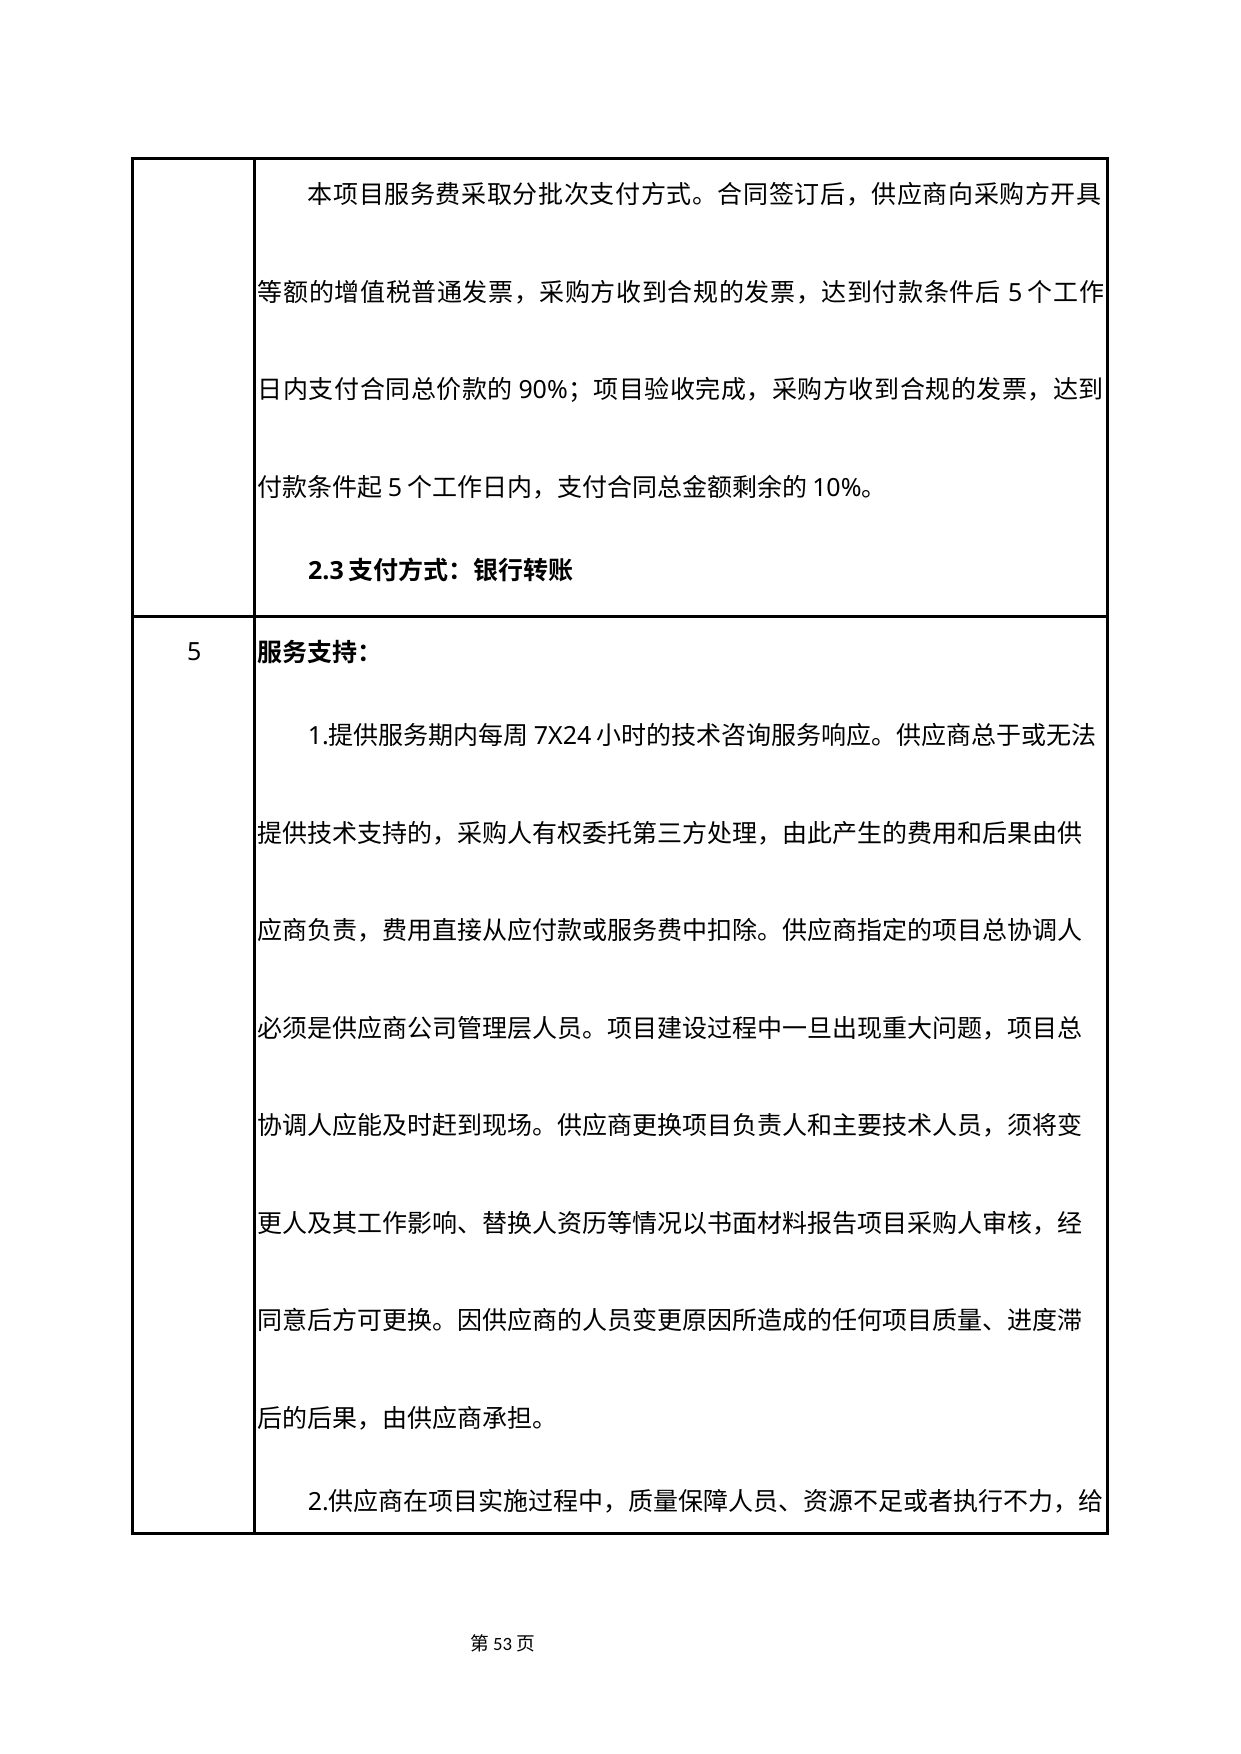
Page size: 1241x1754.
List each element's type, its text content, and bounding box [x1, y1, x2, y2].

table_cell 5 [134, 618, 253, 1532]
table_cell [256, 160, 1106, 615]
table_cell 4 [134, 160, 253, 615]
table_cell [256, 618, 1106, 1532]
